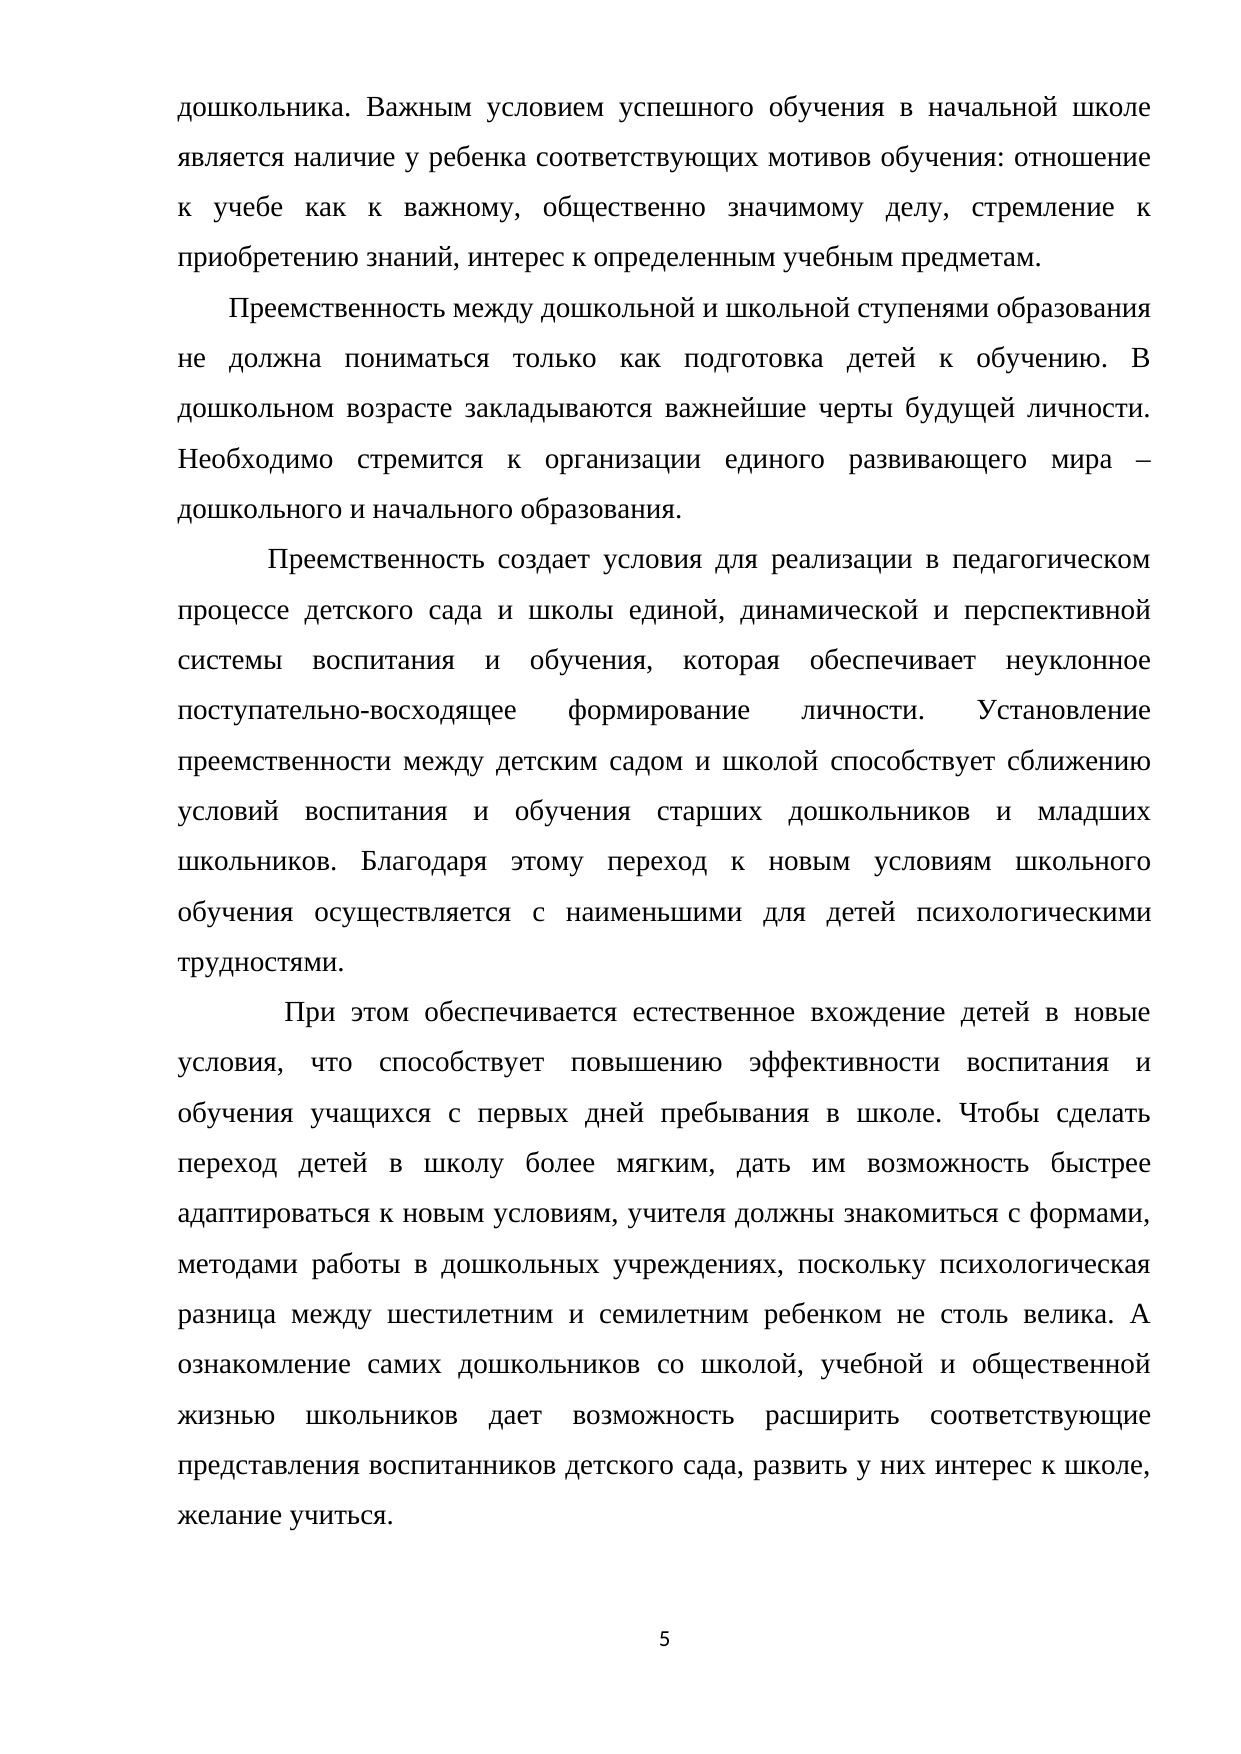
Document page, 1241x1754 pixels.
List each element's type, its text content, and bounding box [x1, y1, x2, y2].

text Преемственность создает условия для реализации в педагогическом процессе детского сада и школы единой, динамической и перспективной системы воспитания и обучения, которая обеспечивает неуклонное поступательно-восходящее формирование личности. Установление преемственности между детским садом и школой способствует сближению условий воспитания и обучения старших дошкольников и младших школьников. Благодаря этому переход к новым условиям школьного обучения осуществляется с наименьшими для детей психологическими трудностями. [177, 541, 1152, 977]
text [177, 89, 1152, 273]
text Преемственность между дошкольной и школьной ступенями образования не должна пониматься только как подготовка детей к обучению. В дошкольном возрасте закладываются важнейшие черты будущей личности. Необходимо стремится к организации единого развивающего мира – дошкольного и начального образования. [177, 290, 1152, 525]
text При этом обеспечивается естественное вхождение детей в новые условия, что способствует повышению эффективности воспитания и обучения учащихся с первых дней пребывания в школе. Чтобы сделать переход детей в школу более мягким, дать им возможность быстрее адаптироваться к новым условиям, учителя должны знакомиться с формами, методами работы в дошкольных учреждениях, поскольку психологическая разница между шестилетним и семилетним ребенком не столь велика. А ознакомление самих дошкольников со школой, учебной и общественной жизнью школьников дает возможность расширить соответствующие представления воспитанников детского сада, развить у них интерес к школе, желание учиться. [177, 994, 1152, 1531]
